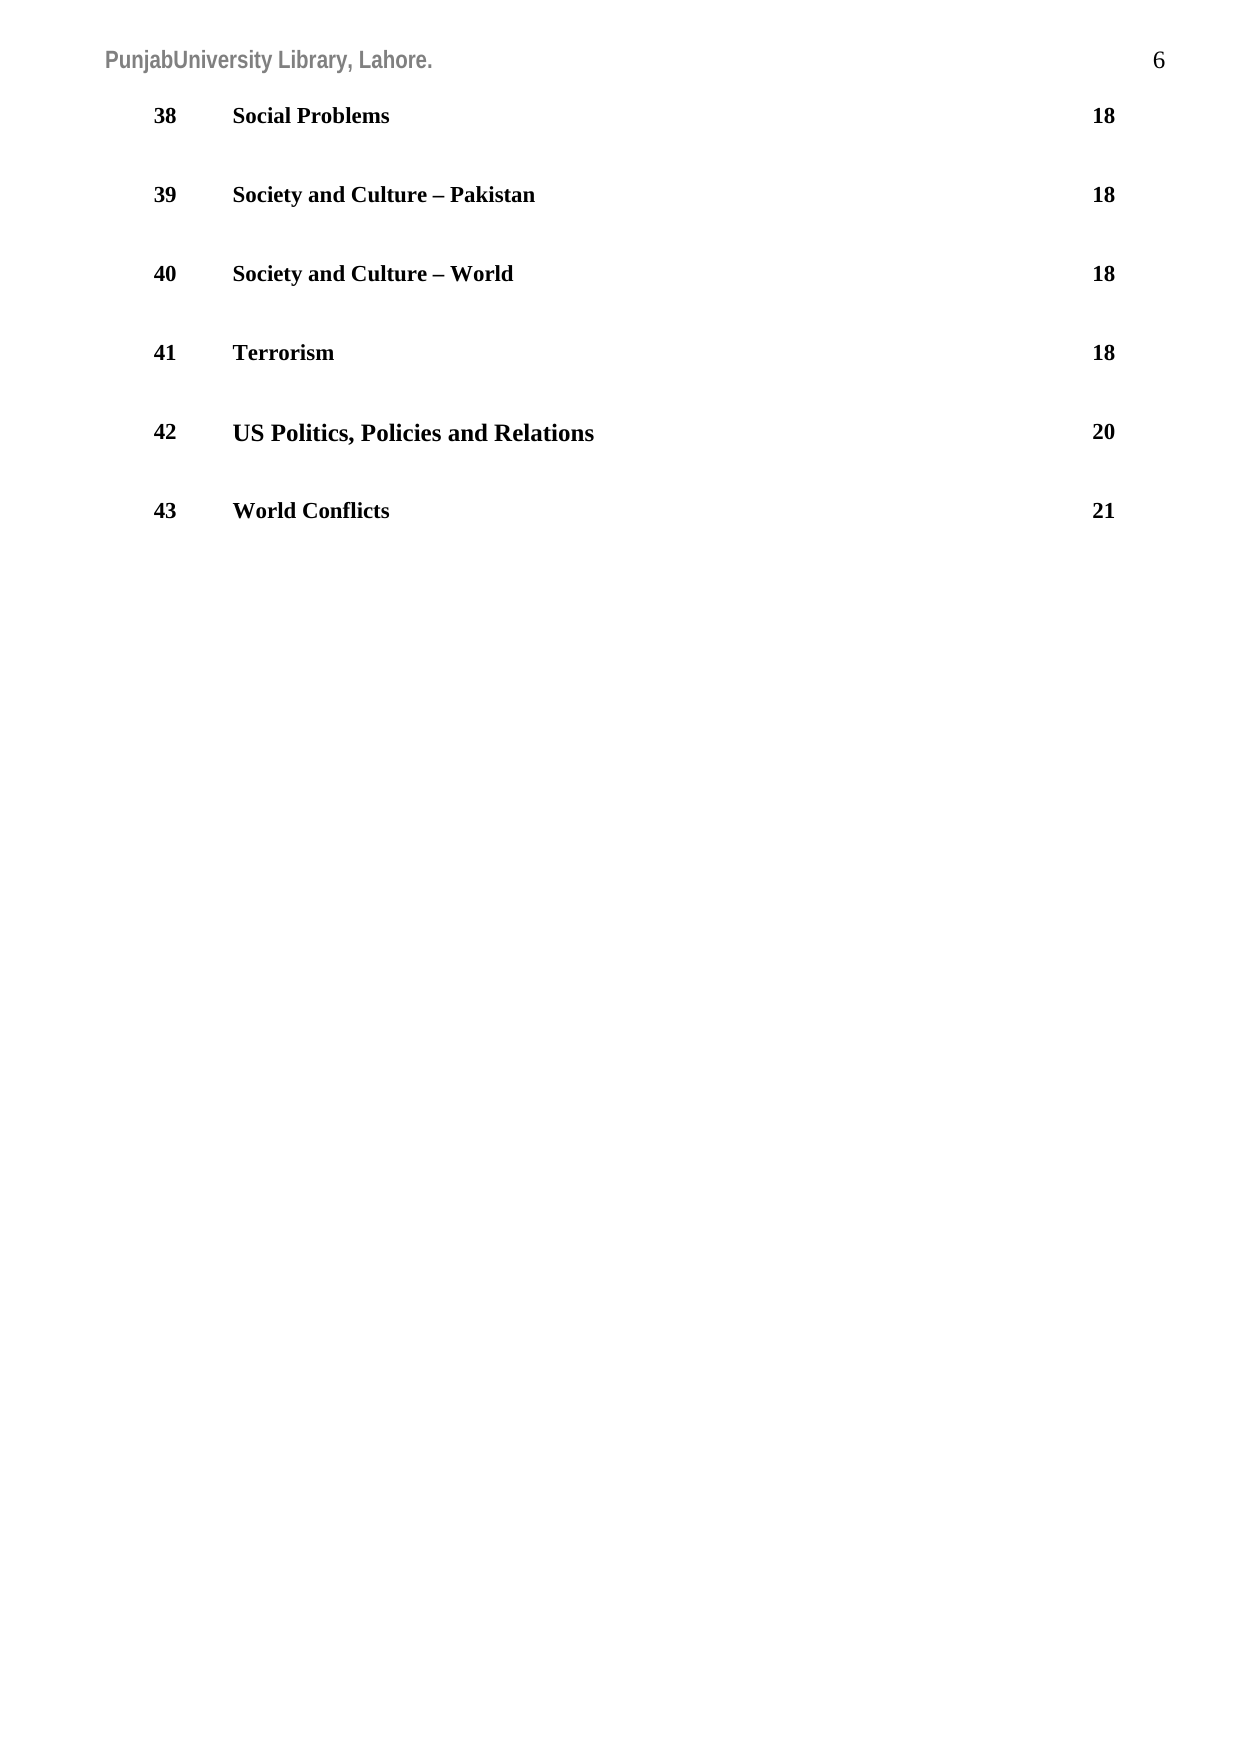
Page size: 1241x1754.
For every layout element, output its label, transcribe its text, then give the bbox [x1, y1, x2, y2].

table_cell [124, 497, 221, 576]
table_cell [124, 418, 221, 497]
table_cell 18 [1030, 260, 1177, 339]
table_cell [124, 339, 221, 418]
table_cell 18 [1030, 181, 1177, 260]
table_cell 18 [1030, 339, 1177, 418]
table_cell World Conflicts [221, 497, 1030, 576]
table_cell Society and Culture – World [221, 260, 1030, 339]
table_cell Society and Culture – Pakistan [221, 181, 1030, 260]
table_cell US Politics, Policies and Relations [221, 418, 1030, 497]
table_cell Terrorism [221, 339, 1030, 418]
table_cell 21 [1030, 497, 1177, 576]
table_cell [124, 181, 221, 260]
table_cell [124, 103, 221, 181]
table_cell Social Problems [221, 103, 1030, 181]
table_cell 20 [1030, 418, 1177, 497]
table_cell 18 [1030, 103, 1177, 181]
table_cell [124, 260, 221, 339]
